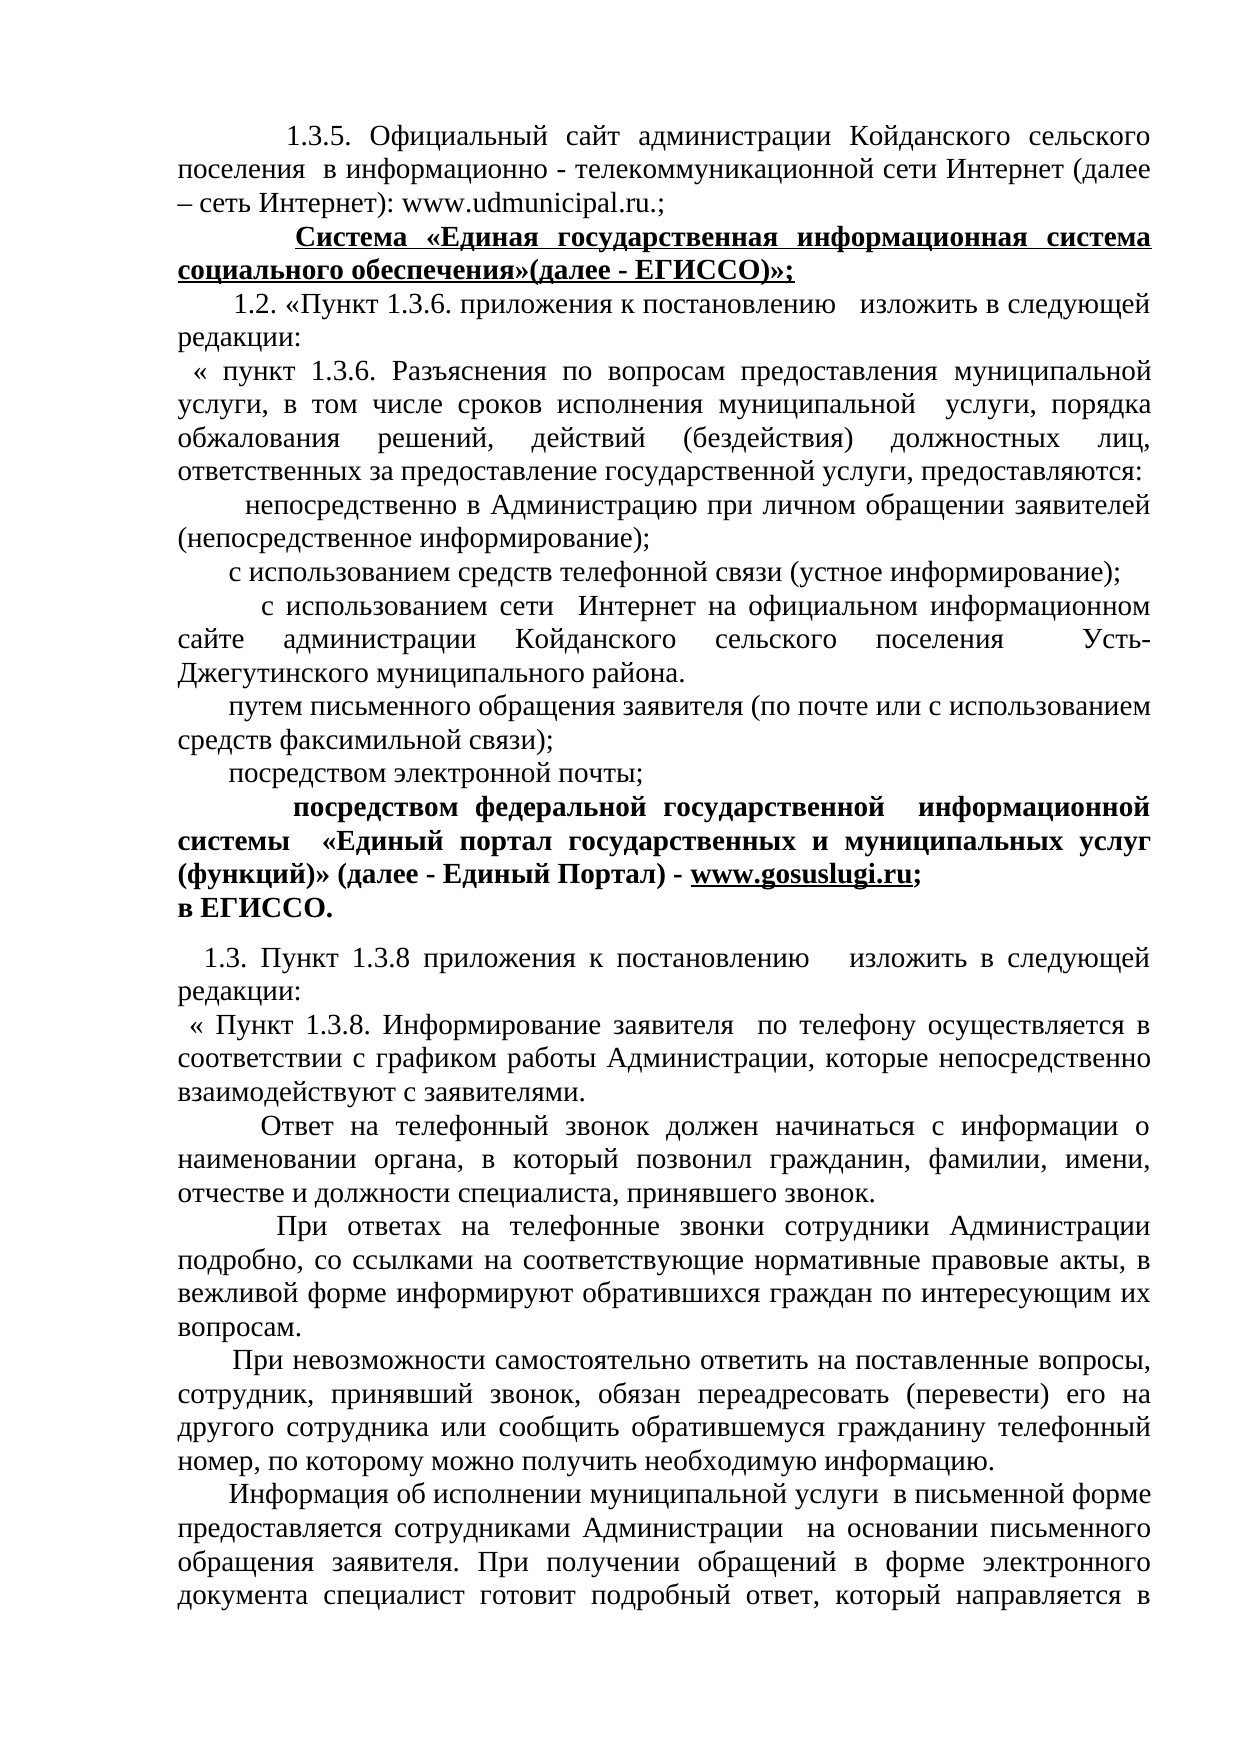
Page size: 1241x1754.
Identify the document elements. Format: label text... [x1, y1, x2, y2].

text 1.2. «Пункт 1.3.6. приложения к постановлению изложить в следующей редакции: [177, 286, 1152, 353]
text При невозможности самостоятельно ответить на поставленные вопросы, сотрудник, принявший звонок, обязан переадресовать (перевести) его на другого сотрудника или сообщить обратившемуся гражданину телефонный номер, по которому можно получить необходимую информацию. [177, 1342, 1152, 1477]
text непосредственно в Администрацию при личном обращении заявителей (непосредственное информирование); [177, 487, 1152, 554]
text с использованием средств телефонной связи (устное информирование); [177, 554, 1152, 588]
text Система «Единая государственная информационная система социального обеспечения»(далее - ЕГИССО)»; [177, 219, 1152, 286]
text « пункт 1.3.6. Разъяснения по вопросам предоставления муниципальной услуги, в том числе сроков исполнения муниципальной услуги, порядка обжалования решений, действий (бездействия) должностных лиц, ответственных за предоставление государственной услуги, предоставляются: [177, 353, 1152, 487]
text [177, 1477, 1152, 1611]
text посредством электронной почты; [177, 756, 1152, 789]
text в ЕГИССО. [177, 890, 1152, 923]
text 1.3.5. Официальный сайт администрации Койданского сельского поселения в информационно - телекоммуникационной сети Интернет (далее – сеть Интернет): www.udmunicipal.ru.; [177, 118, 1152, 219]
text При ответах на телефонные звонки сотрудники Администрации подробно, со ссылками на соответствующие нормативные правовые акты, в вежливой форме информируют обратившихся граждан по интересующим их вопросам. [177, 1208, 1152, 1342]
text посредством федеральной государственной информационной системы «Единый портал государственных и муниципальных услуг (функций)» (далее - Единый Портал) - www.gosuslugi.ru; [177, 789, 1152, 890]
text с использованием сети Интернет на официальном информационном сайте администрации Койданского сельского поселения Усть-Джегутинского муниципального района. [177, 588, 1152, 688]
text 1.3. Пункт 1.3.8 приложения к постановлению изложить в следующей редакции: [177, 940, 1152, 1007]
text путем письменного обращения заявителя (по почте или с использованием средств факсимильной связи); [177, 688, 1152, 756]
text Ответ на телефонный звонок должен начинаться с информации о наименовании органа, в который позвонил гражданин, фамилии, имени, отчестве и должности специалиста, принявшего звонок. [177, 1108, 1152, 1208]
text « Пункт 1.3.8. Информирование заявителя по телефону осуществляется в соответствии с графиком работы Администрации, которые непосредственно взаимодействуют с заявителями. [177, 1007, 1152, 1108]
